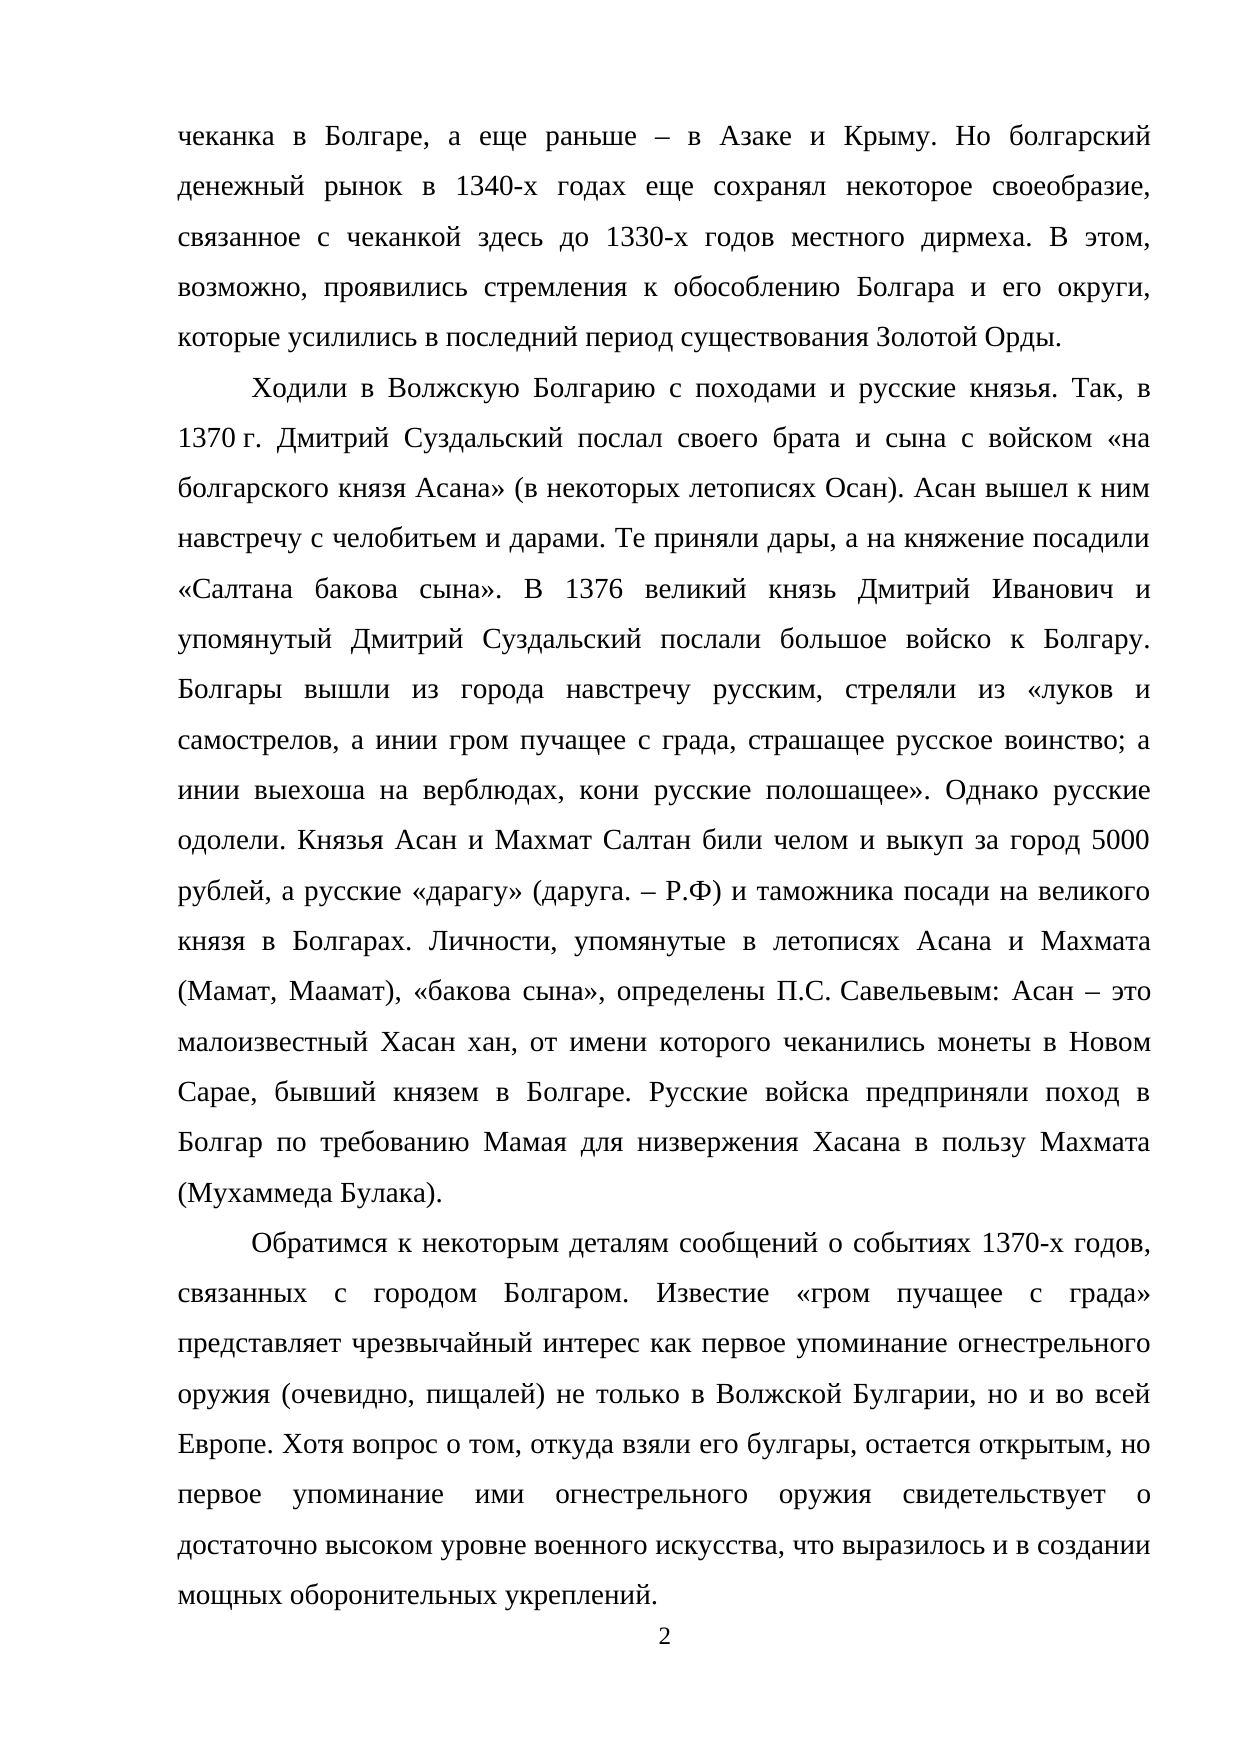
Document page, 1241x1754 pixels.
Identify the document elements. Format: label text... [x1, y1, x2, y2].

text Обратимся к некоторым деталям сообщений о событиях 1370-х годов, связанных с городом Болгаром. Известие «гром пучащее с града» представляет чрезвычайный интерес как первое упоминание огнестрельного оружия (очевидно, пищалей) не только в Волжской Булгарии, но и во всей Европе. Хотя вопрос о том, откуда взяли его булгары, остается открытым, но первое упоминание ими огнестрельного оружия свидетельствует о достаточно высоком уровне военного искусства, что выразилось и в создании мощных оборонительных укреплений. [177, 1225, 1152, 1611]
text Ходили в Волжскую Болгарию с походами и русские князья. Так, в 1370 г. Дмитрий Суздальский послал своего брата и сына с войском «на болгарского князя Асана» (в некоторых летописях Осан). Асан вышел к ним навстречу с челобитьем и дарами. Те приняли дары, а на княжение посадили «Салтана бакова сына». В 1376 великий князь Дмитрий Иванович и упомянутый Дмитрий Суздальский послали большое войско к Болгару. Болгары вышли из города навстречу русским, стреляли из «луков и самострелов, а инии гром пучащее с града, страшащее русское воинство; а инии выехоша на верблюдах, кони русские полошащее». Однако русские одолели. Князья Асан и Махмат Салтан били челом и выкуп за город 5000 рублей, а русские «дарагу» (даруга. – Р.Ф) и таможника посади на великого князя в Болгарах. Личности, упомянутые в летописях Асана и Махмата (Мамат, Маамат), «бакова сына», определены П.С. Савельевым: Асан – это малоизвестный Хасан хан, от имени которого чеканились монеты в Новом Сарае, бывший князем в Болгаре. Русские войска предприняли поход в Болгар по требованию Мамая для низвержения Хасана в пользу Махмата (Мухаммеда Булака). [177, 370, 1152, 1208]
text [177, 118, 1152, 353]
